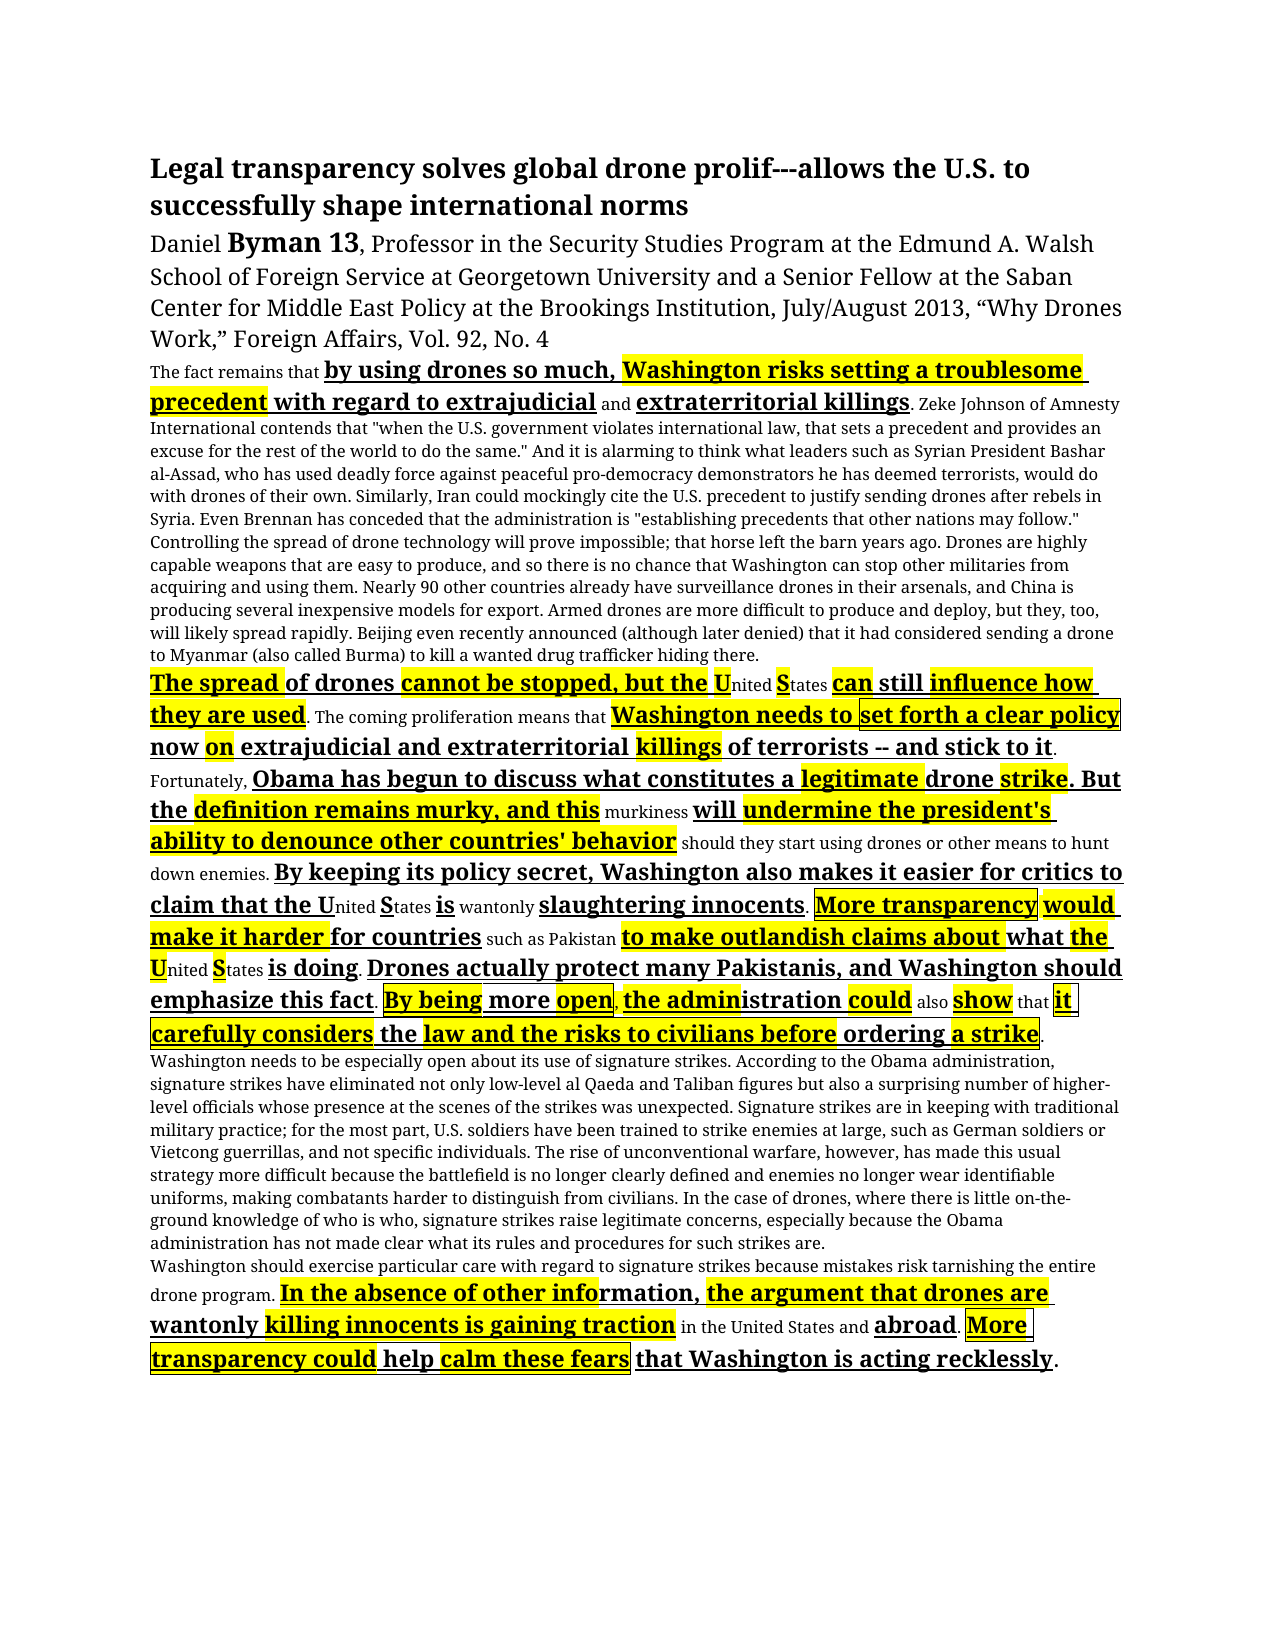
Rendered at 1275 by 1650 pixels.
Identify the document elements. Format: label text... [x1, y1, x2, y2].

text The fact remains that by using drones so much, Washington risks setting a troublesome precedent with regard to extrajudicial and extraterritorial killings. Zeke Johnson of Amnesty International contends that "when the U.S. government violates international law, that sets a precedent and provides an excuse for the rest of the world to do the same." And it is alarming to think what leaders such as Syrian President Bashar al-Assad, who has used deadly force against peaceful pro-democracy demonstrators he has deemed terrorists, would do with drones of their own. Similarly, Iran could mockingly cite the U.S. precedent to justify sending drones after rebels in Syria. Even Brennan has conceded that the administration is "establishing precedents that other nations may follow." [150, 354, 1125, 530]
text The spread of drones cannot be stopped, but the United States can still influence how they are used. The coming proliferation means that Washington needs to set forth a clear policy now on extrajudicial and extraterritorial killings of terrorists -- and stick to it. Fortunately, Obama has begun to discuss what constitutes a legitimate drone strike. But the definition remains murky, and this murkiness will undermine the president's ability to denounce other countries' behavior should they start using drones or other means to hunt down enemies. By keeping its policy secret, Washington also makes it easier for critics to claim that the United States is wantonly slaughtering innocents. More transparency would make it harder for countries such as Pakistan to make outlandish claims about what the United States is doing. Drones actually protect many Pakistanis, and Washington should emphasize this fact. By being more open, the administration could also show that it carefully considers the law and the risks to civilians before ordering a strike. [150, 667, 1125, 1050]
text Washington should exercise particular care with regard to signature strikes because mistakes risk tarnishing the entire drone program. In the absence of other information, the argument that drones are wantonly killing innocents is gaining traction in the United States and abroad. More transparency could help calm these fears that Washington is acting recklessly. [150, 1254, 1125, 1375]
text Daniel Byman 13, Professor in the Security Studies Program at the Edmund A. Walsh School of Foreign Service at Georgetown University and a Senior Fellow at the Saban Center for Middle East Policy at the Brookings Institution, July/August 2013, “Why Drones Work,” Foreign Affairs, Vol. 92, No. 4 [150, 224, 1125, 354]
text Washington needs to be especially open about its use of signature strikes. According to the Obama administration, signature strikes have eliminated not only low-level al Qaeda and Taliban figures but also a surprising number of higher-level officials whose presence at the scenes of the strikes was unexpected. Signature strikes are in keeping with traditional military practice; for the most part, U.S. soldiers have been trained to strike enemies at large, such as German soldiers or Vietcong guerrillas, and not specific individuals. The rise of unconventional warfare, however, has made this usual strategy more difficult because the battlefield is no longer clearly defined and enemies no longer wear identifiable uniforms, making combatants harder to distinguish from civilians. In the case of drones, where there is little on-the-ground knowledge of who is who, signature strikes raise legitimate concerns, especially because the Obama administration has not made clear what its rules and procedures for such strikes are. [150, 1050, 1125, 1254]
subtitle Legal transparency solves global drone prolif---allows the U.S. to successfully shape international norms [150, 150, 1125, 224]
text Controlling the spread of drone technology will prove impossible; that horse left the barn years ago. Drones are highly capable weapons that are easy to produce, and so there is no chance that Washington can stop other militaries from acquiring and using them. Nearly 90 other countries already have surveillance drones in their arsenals, and China is producing several inexpensive models for export. Armed drones are more difficult to produce and deploy, but they, too, will likely spread rapidly. Beijing even recently announced (although later denied) that it had considered sending a drone to Myanmar (also called Burma) to kill a wanted drug trafficker hiding there. [150, 530, 1125, 667]
